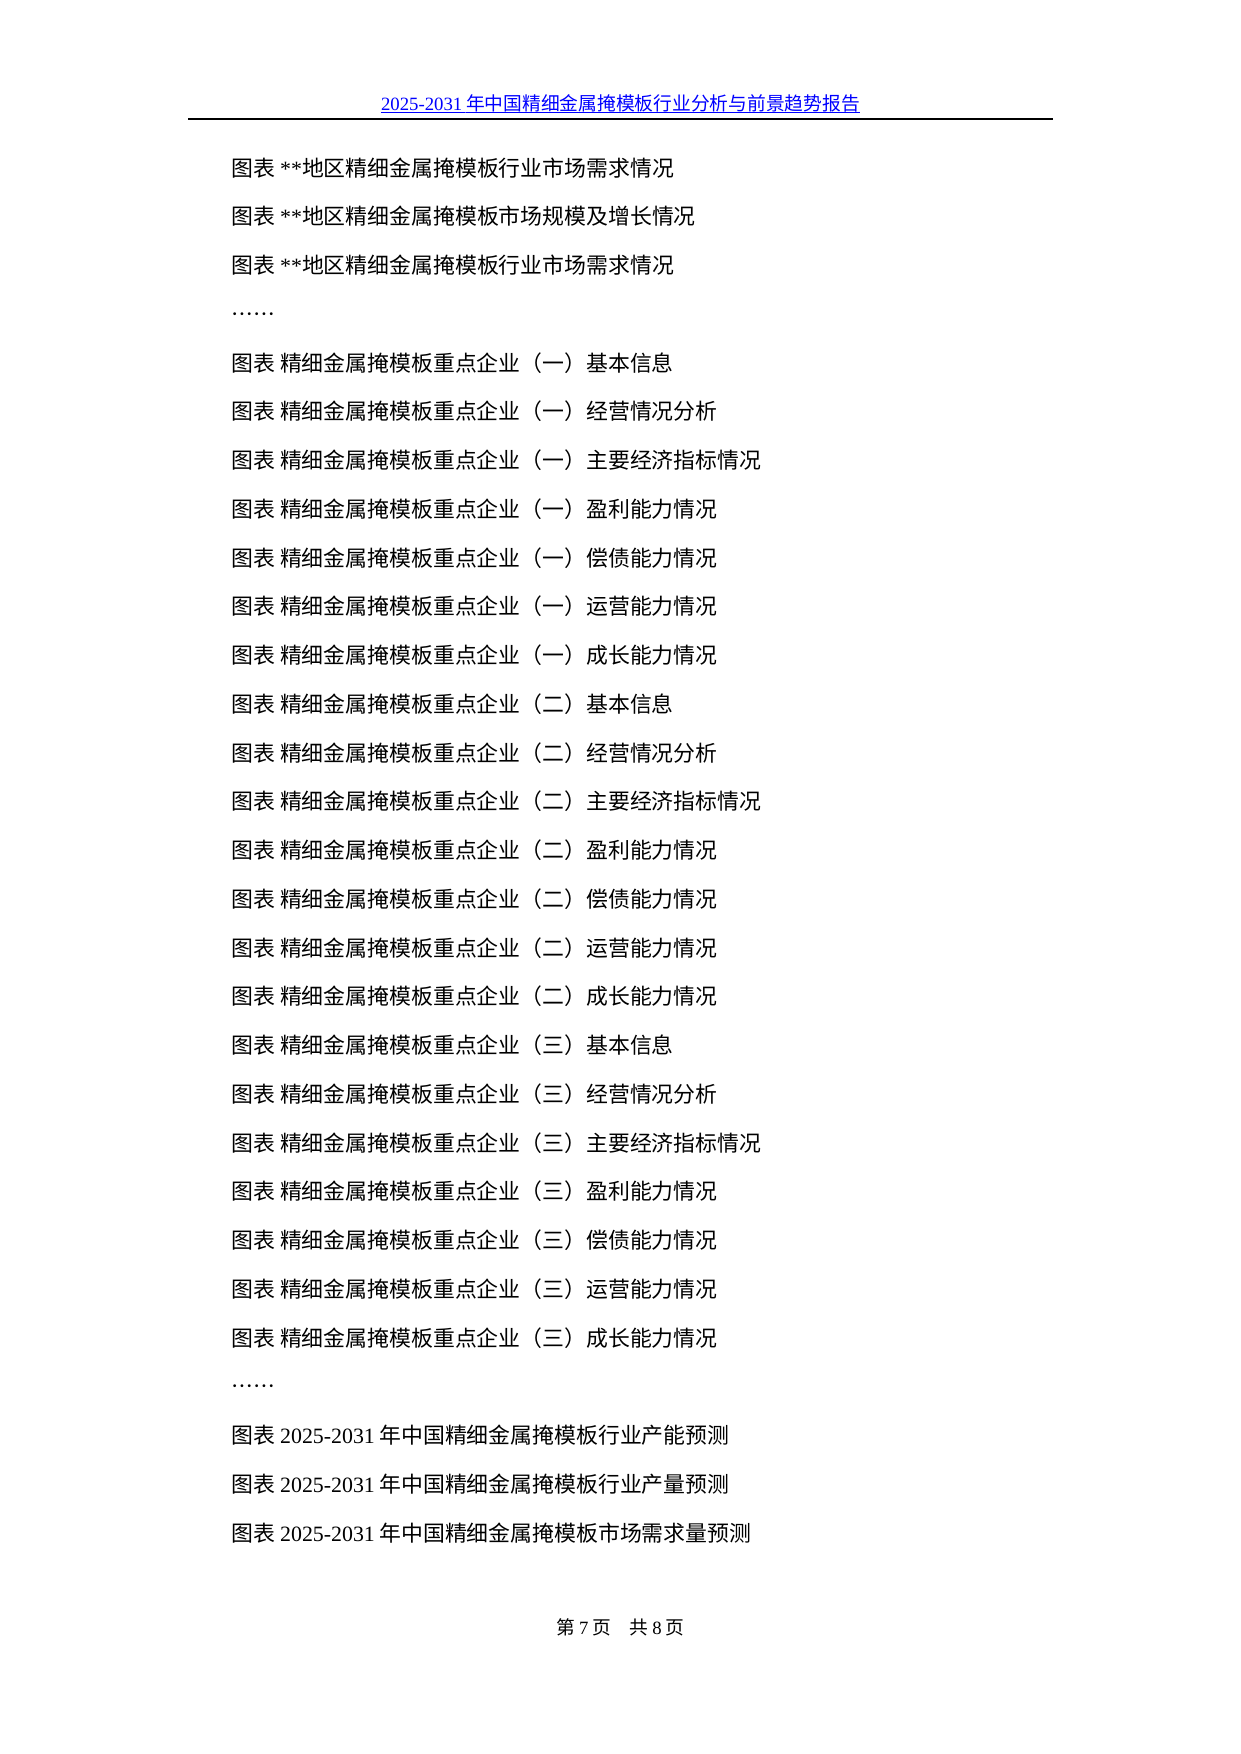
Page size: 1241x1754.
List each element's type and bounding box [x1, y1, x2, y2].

text [187, 150, 1053, 1548]
